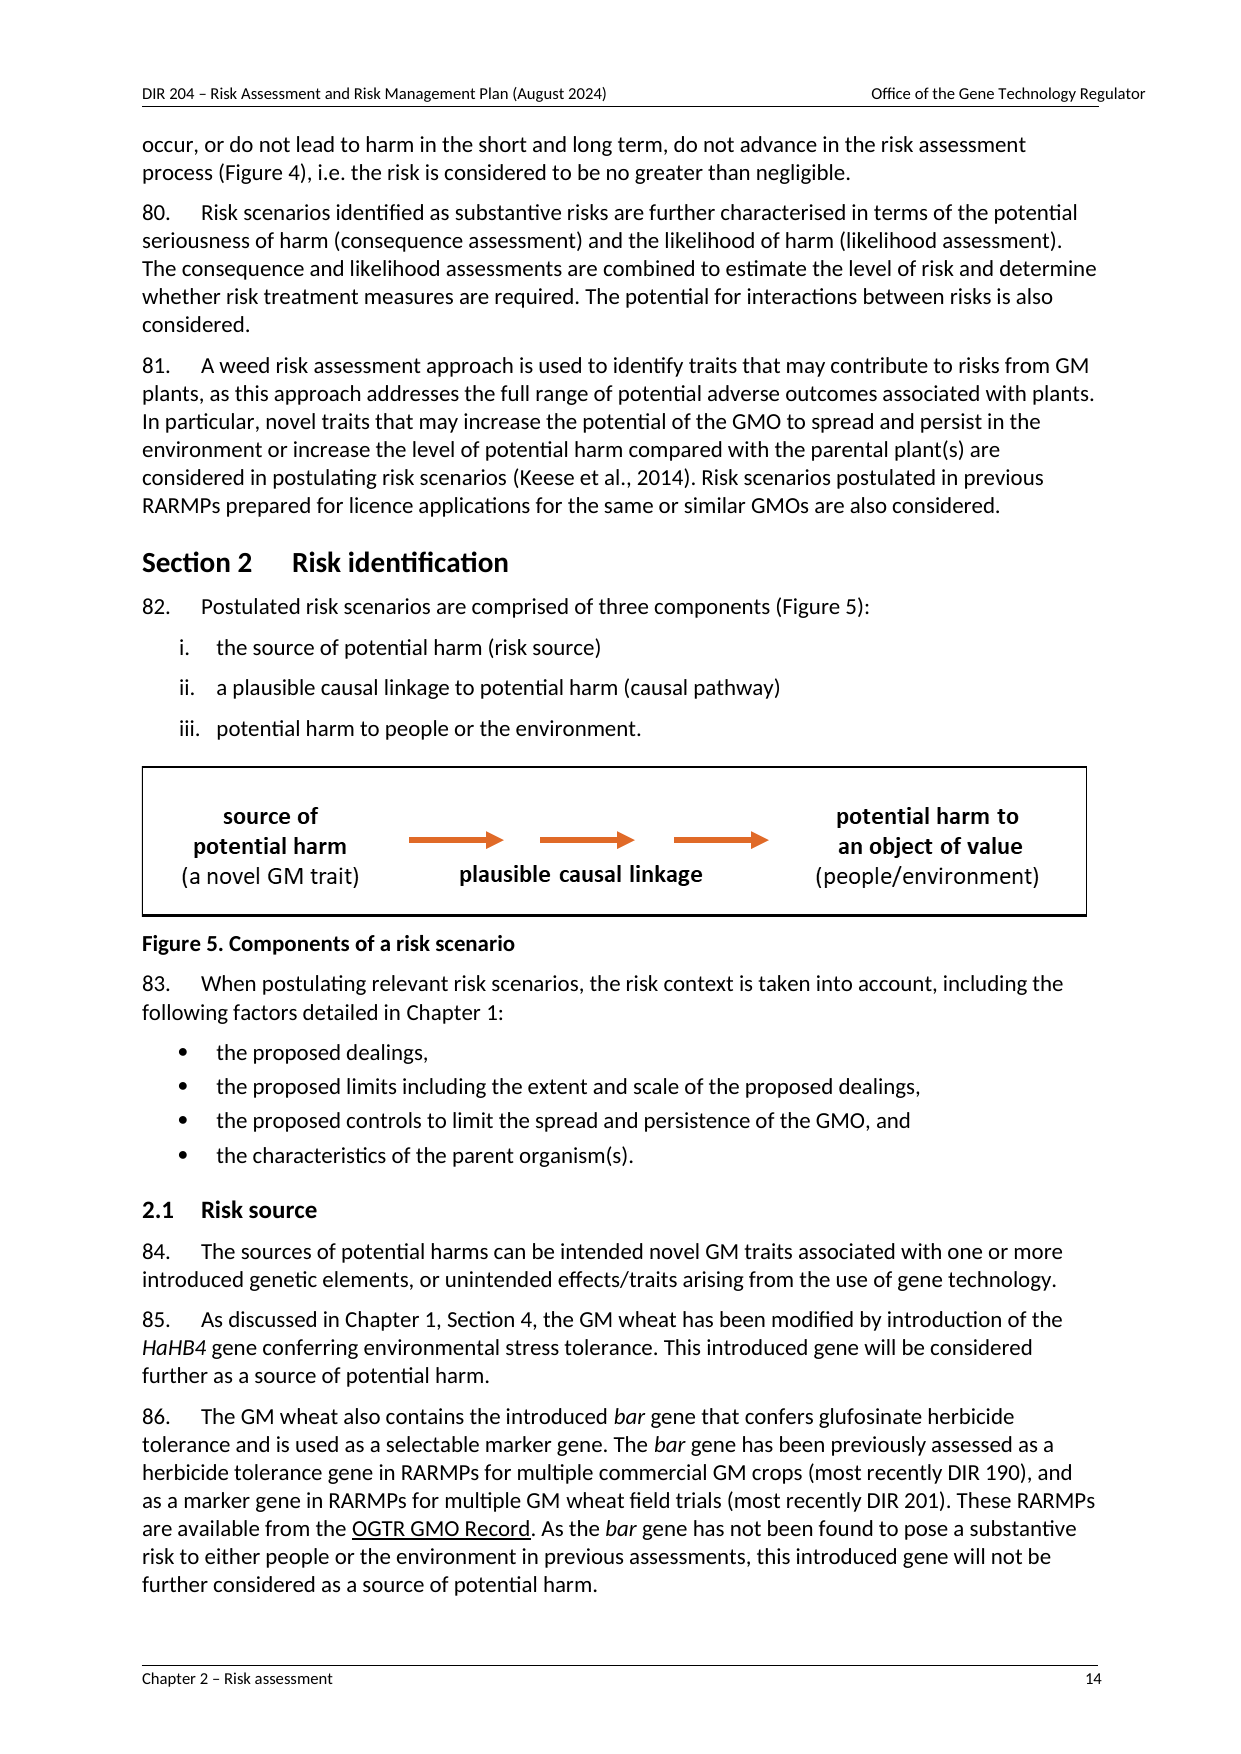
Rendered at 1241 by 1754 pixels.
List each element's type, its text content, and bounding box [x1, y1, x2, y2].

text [142, 130, 1098, 186]
text Risk identification [142, 544, 1098, 580]
picture [141, 766, 1087, 917]
list a plausible causal linkage to potential harm (causal pathway) [179, 673, 1098, 701]
text Figure 5. Components of a risk scenario [142, 929, 1098, 957]
text Postulated risk scenarios are comprised of three components (Figure 5): [142, 592, 1098, 620]
text The sources of potential harms can be intended novel GM traits associated with one or more introduced genetic elements, or unintended effects/traits arising from the use of gene technology. [142, 1237, 1098, 1293]
list the source of potential harm (risk source) [179, 633, 1098, 661]
text Risk source [142, 1194, 1098, 1224]
text When postulating relevant risk scenarios, the risk context is taken into account, including the following factors detailed in Chapter 1: [142, 969, 1098, 1026]
list the proposed dealings, [179, 1038, 1098, 1066]
text As discussed in Chapter 1, Section 4, the GM wheat has been modified by introduction of the HaHB4 gene conferring environmental stress tolerance. This introduced gene will be considered further as a source of potential harm. [142, 1306, 1098, 1389]
text A weed risk assessment approach is used to identify traits that may contribute to risks from GM plants, as this approach addresses the full range of potential adverse outcomes associated with plants. In particular, novel traits that may increase the potential of the GMO to spread and persist in the environment or increase the level of potential harm compared with the parental plant(s) are considered in postulating risk scenarios (Keese et al., 2014). Risk scenarios postulated in previous RARMPs prepared for licence applications for the same or similar GMOs are also considered. [142, 351, 1098, 519]
text Risk scenarios identified as substantive risks are further characterised in terms of the potential seriousness of harm (consequence assessment) and the likelihood of harm (likelihood assessment). The consequence and likelihood assessments are combined to estimate the level of risk and determine whether risk treatment measures are required. The potential for interactions between risks is also considered. [142, 198, 1098, 338]
list the characteristics of the parent organism(s). [179, 1141, 1098, 1169]
text The GM wheat also contains the introduced bar gene that confers glufosinate herbicide tolerance and is used as a selectable marker gene. The bar gene has been previously assessed as a herbicide tolerance gene in RARMPs for multiple commercial GM crops (most recently DIR 190), and as a marker gene in RARMPs for multiple GM wheat field trials (most recently DIR 201). These RARMPs are available from the OGTR GMO Record. As the bar gene has not been found to pose a substantive risk to either people or the environment in previous assessments, this introduced gene will not be further considered as a source of potential harm. [142, 1402, 1098, 1598]
list potential harm to people or the environment. [179, 714, 1098, 742]
list the proposed controls to limit the spread and persistence of the GMO, and [179, 1107, 1098, 1135]
list the proposed limits including the extent and scale of the proposed dealings, [179, 1072, 1098, 1100]
